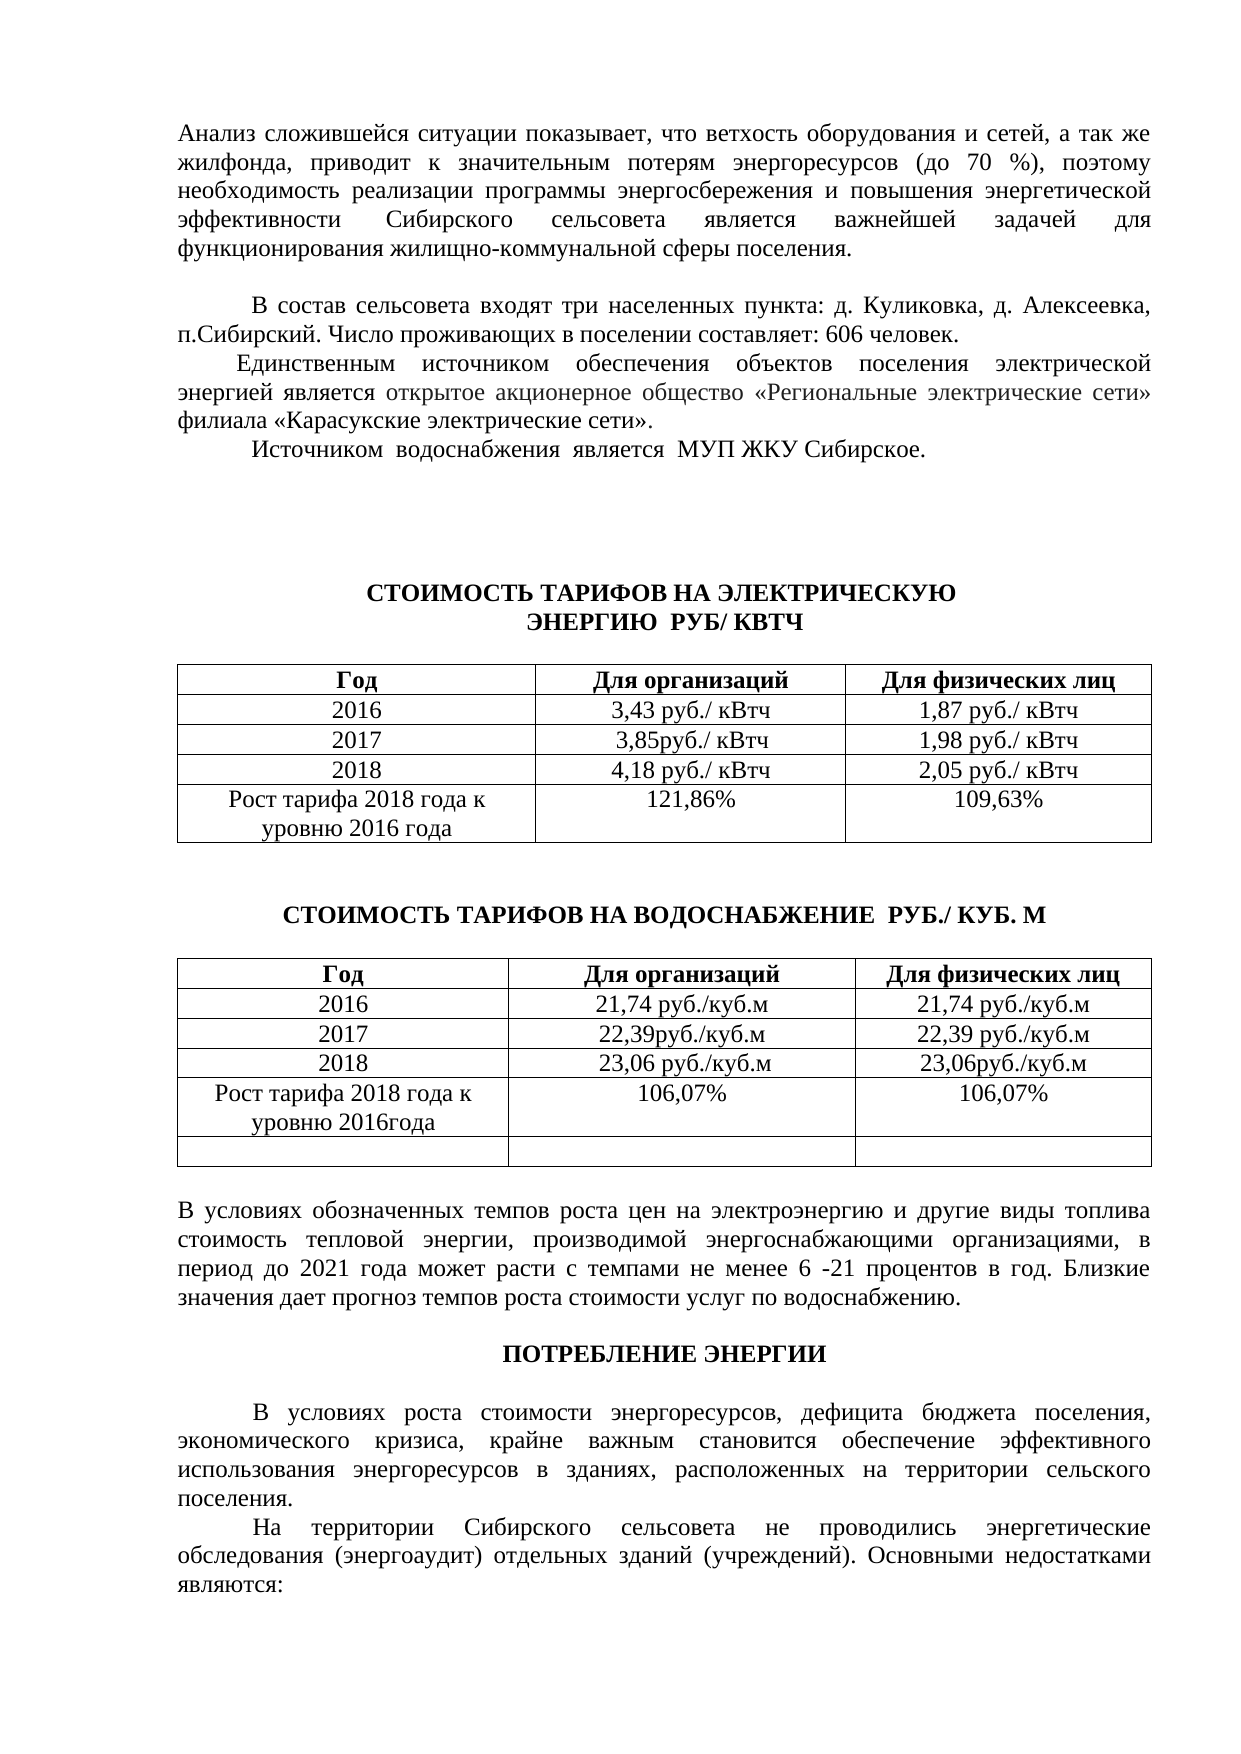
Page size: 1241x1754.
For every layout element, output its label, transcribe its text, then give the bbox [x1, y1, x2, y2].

table_cell 3,85руб./ кВтч [536, 725, 845, 754]
text Единственным источником обеспечения объектов поселения электрической энергией является открытое акционерное общество «Региональные электрические сети» филиала «Карасукские электрические сети». [177, 348, 1152, 434]
table_header Для организаций [536, 665, 845, 694]
table_header Для организаций [509, 959, 855, 988]
table_cell 23,06руб./куб.м [856, 1049, 1151, 1077]
table_header Год [178, 959, 508, 988]
table_cell [509, 1137, 855, 1166]
table_cell 21,74 руб./куб.м [856, 989, 1151, 1018]
table_cell 121,86% [536, 785, 845, 842]
table_cell 2018 [178, 755, 535, 783]
text Источником водоснабжения является МУП ЖКУ Сибирское. [177, 434, 1152, 463]
table_cell 1,98 руб./ кВтч [846, 725, 1151, 754]
table_cell 23,06 руб./куб.м [509, 1049, 855, 1077]
table_cell 21,74 руб./куб.м [509, 989, 855, 1018]
table_cell 22,39руб./куб.м [509, 1019, 855, 1047]
table_cell 2018 [178, 1049, 508, 1077]
table_cell 1,87 руб./ кВтч [846, 695, 1151, 724]
text В состав сельсовета входят три населенных пункта: д. Куликовка, д. Алексеевка, п.Сибирский. Число проживающих в поселении составляет: 606 человек. [177, 291, 1152, 348]
table_cell 106,07% [509, 1078, 855, 1136]
table_cell [856, 1137, 1151, 1166]
text СТОИМОСТЬ ТАРИФОВ НА ВОДОСНАБЖЕНИЕ РУБ./ КУБ. М [177, 901, 1152, 929]
table_cell 2,05 руб./ кВтч [846, 755, 1151, 783]
text В условиях роста стоимости энергоресурсов, дефицита бюджета поселения, экономического кризиса, крайне важным становится обеспечение эффективного использования энергоресурсов в зданиях, расположенных на территории сельского поселения. [177, 1397, 1152, 1512]
text На территории Сибирского сельсовета не проводились энергетические обследования (энергоаудит) отдельных зданий (учреждений). Основными недостатками являются: [177, 1512, 1152, 1598]
text Анализ сложившейся ситуации показывает, что ветхость оборудования и сетей, а так же жилфонда, приводит к значительным потерям энергоресурсов (до 70 %), поэтому необходимость реализации программы энергосбережения и повышения энергетической эффективности Сибирского сельсовета является важнейшей задачей для функционирования жилищно-коммунальной сферы поселения. [177, 118, 1152, 262]
table_cell 2017 [178, 725, 535, 754]
table_cell 109,63% [846, 785, 1151, 842]
text ПОТРЕБЛЕНИЕ ЭНЕРГИИ [177, 1339, 1152, 1368]
table_header Для физических лиц [846, 665, 1151, 694]
table_header Год [178, 665, 535, 694]
text СТОИМОСТЬ ТАРИФОВ НА ЭЛЕКТРИЧЕСКУЮ ЭНЕРГИЮ РУБ/ КВТЧ [177, 578, 1152, 636]
table_cell 2016 [178, 695, 535, 724]
table_cell 22,39 руб./куб.м [856, 1019, 1151, 1047]
table_cell 4,18 руб./ кВтч [536, 755, 845, 783]
table_cell 2016 [178, 989, 508, 1018]
table_header Для физических лиц [856, 959, 1151, 988]
table_cell [178, 1137, 508, 1166]
table_cell 106,07% [856, 1078, 1151, 1136]
table_cell 2017 [178, 1019, 508, 1047]
table_cell Рост тарифа 2018 года к уровню 2016 года [178, 785, 535, 842]
table_cell Рост тарифа 2018 года к уровню 2016года [178, 1078, 508, 1136]
text В условиях обозначенных темпов роста цен на электроэнергию и другие виды топлива стоимость тепловой энергии, производимой энергоснабжающими организациями, в период до 2021 года может расти с темпами не менее 6 -21 процентов в год. Близкие значения дает прогноз темпов роста стоимости услуг по водоснабжению. [177, 1195, 1152, 1310]
table_cell 3,43 руб./ кВтч [536, 695, 845, 724]
